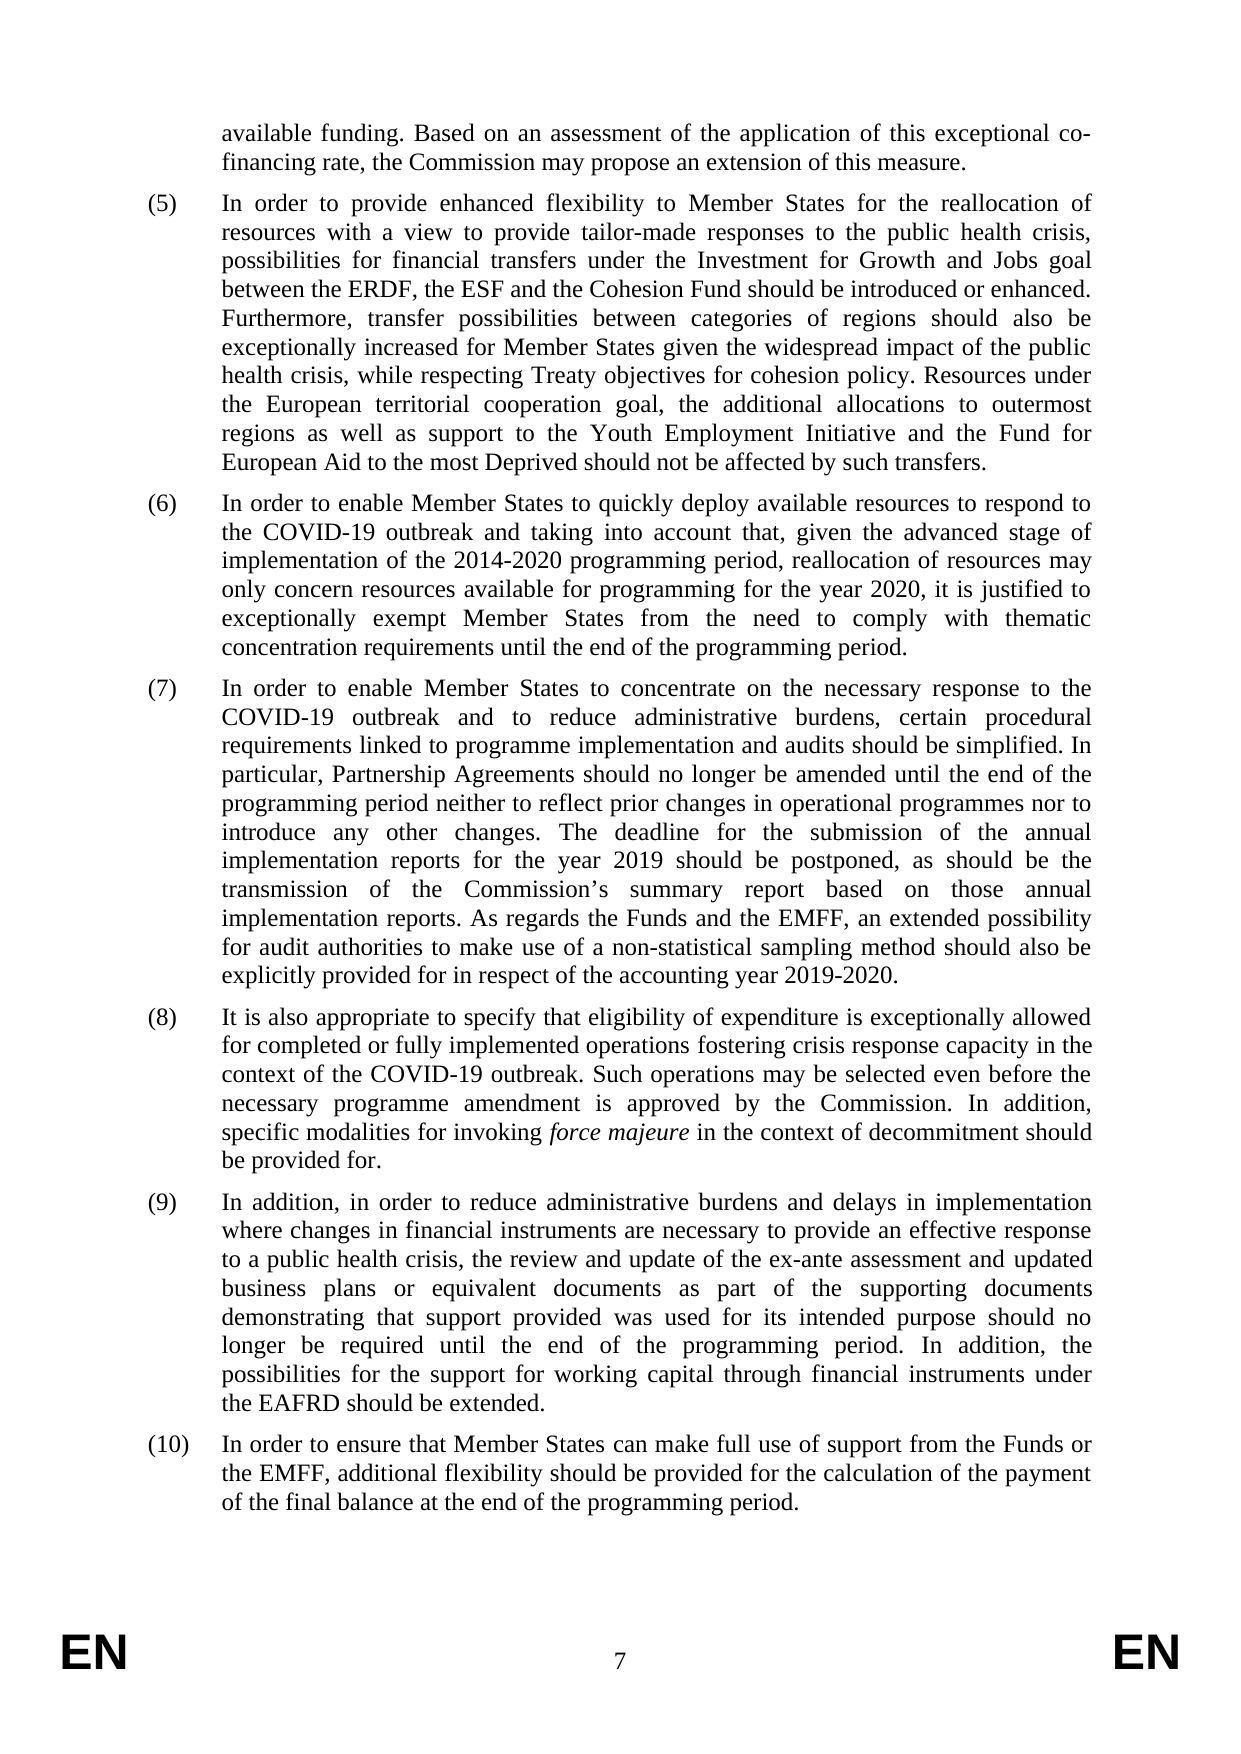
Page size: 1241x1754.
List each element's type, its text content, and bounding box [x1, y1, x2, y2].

text (5) In order to provide enhanced flexibility to Member States for the reallocation of resources with a view to provide tailor-made responses to the public health crisis, possibilities for financial transfers under the Investment for Growth and Jobs goal between the ERDF, the ESF and the Cohesion Fund should be introduced or enhanced. Furthermore, transfer possibilities between categories of regions should also be exceptionally increased for Member States given the widespread impact of the public health crisis, while respecting Treaty objectives for cohesion policy. Resources under the European territorial cooperation goal, the additional allocations to outermost regions as well as support to the Youth Employment Initiative and the Fund for European Aid to the most Deprived should not be affected by such transfers. [148, 188, 1093, 476]
text (7) In order to enable Member States to concentrate on the necessary response to the COVID-19 outbreak and to reduce administrative burdens, certain procedural requirements linked to programme implementation and audits should be simplified. In particular, Partnership Agreements should no longer be amended until the end of the programming period neither to reflect prior changes in operational programmes nor to introduce any other changes. The deadline for the submission of the annual implementation reports for the year 2019 should be postponed, as should be the transmission of the Commission’s summary report based on those annual implementation reports. As regards the Funds and the EMFF, an extended possibility for audit authorities to make use of a non-statistical sampling method should also be explicitly provided for in respect of the accounting year 2019-2020. [148, 673, 1093, 989]
text (9) In addition, in order to reduce administrative burdens and delays in implementation where changes in financial instruments are necessary to provide an effective response to a public health crisis, the review and update of the ex-ante assessment and updated business plans or equivalent documents as part of the supporting documents demonstrating that support provided was used for its intended purpose should no longer be required until the end of the programming period. In addition, the possibilities for the support for working capital through financial instruments under the EAFRD should be extended. [148, 1187, 1093, 1417]
text (10) In order to ensure that Member States can make full use of support from the Funds or the EMFF, additional flexibility should be provided for the calculation of the payment of the final balance at the end of the programming period. [148, 1429, 1093, 1516]
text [148, 118, 1093, 176]
text (8) It is also appropriate to specify that eligibility of expenditure is exceptionally allowed for completed or fully implemented operations fostering crisis response capacity in the context of the COVID-19 outbreak. Such operations may be selected even before the necessary programme amendment is approved by the Commission. In addition, specific modalities for invoking force majeure in the context of decommitment should be provided for. [148, 1002, 1093, 1174]
text (6) In order to enable Member States to quickly deploy available resources to respond to the COVID-19 outbreak and taking into account that, given the advanced stage of implementation of the 2014-2020 programming period, reallocation of resources may only concern resources available for programming for the year 2020, it is justified to exceptionally exempt Member States from the need to comply with thematic concentration requirements until the end of the programming period. [148, 488, 1093, 661]
